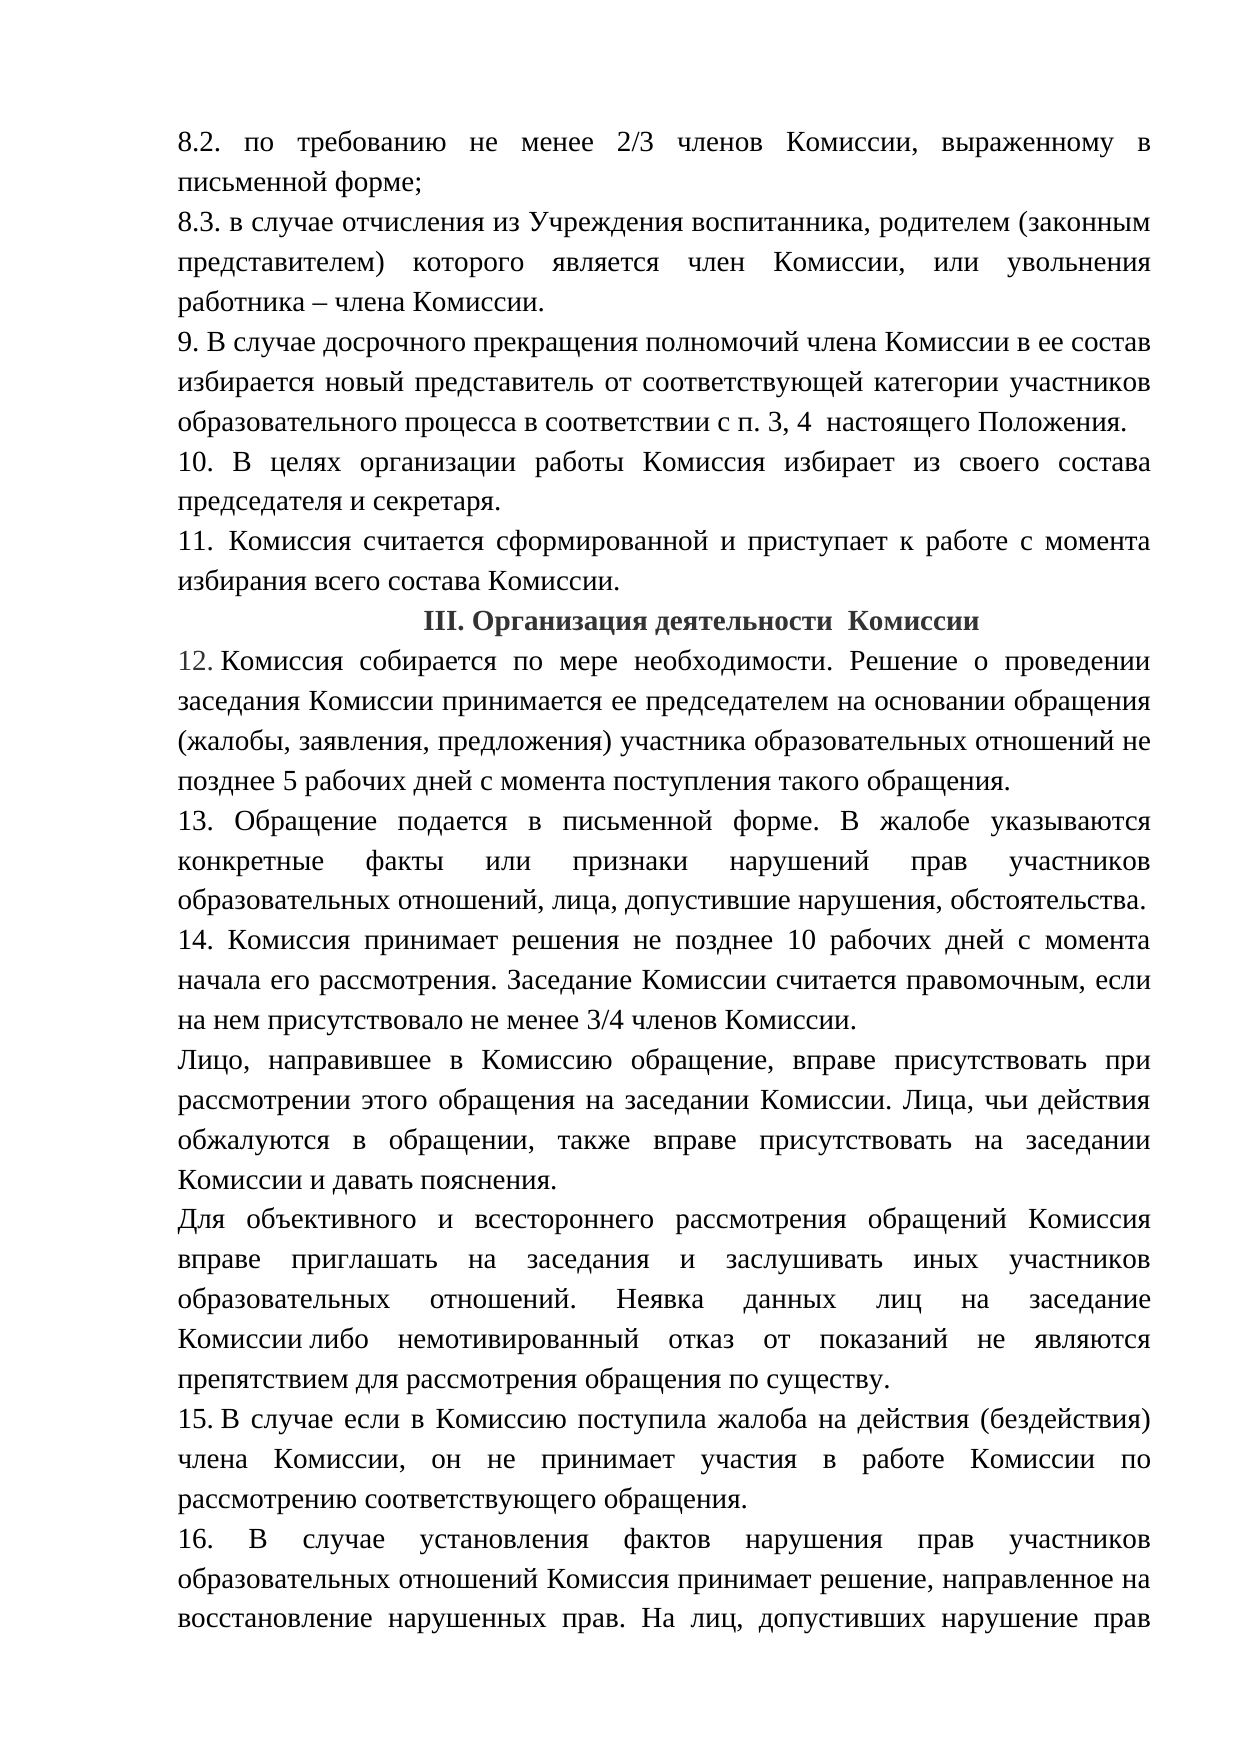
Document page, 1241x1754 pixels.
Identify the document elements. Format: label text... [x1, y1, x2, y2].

text 13. Обращение подается в письменной форме. В жалобе указываются конкретные факты или признаки нарушений прав участников образовательных отношений, лица, допустившие нарушения, обстоятельства. [177, 796, 1152, 916]
text Для объективного и всестороннего рассмотрения обращений Комиссия вправе приглашать на заседания и заслушивать иных участников образовательных отношений. Неявка данных лиц на заседание Комиссии либо немотивированный отказ от показаний не являются препятствием для рассмотрения обращения по существу. [177, 1195, 1152, 1395]
text 9. В случае досрочного прекращения полномочий члена Комиссии в ее состав избирается новый представитель от соответствующей категории участников образовательного процесса в соответствии с п. 3, 4 настоящего Положения. [177, 318, 1152, 437]
text 8.2. по требованию не менее 2/3 членов Комиссии, выраженному в письменной форме; [177, 118, 1152, 198]
text 12. Комиссия собирается по мере необходимости. Решение о проведении заседания Комиссии принимается ее председателем на основании обращения (жалобы, заявления, предложения) участника образовательных отношений не позднее 5 рабочих дней с момента поступления такого обращения. [177, 637, 1152, 796]
text 14. Комиссия принимает решения не позднее 10 рабочих дней с момента начала его рассмотрения. Заседание Комиссии считается правомочным, если на нем присутствовало не менее 3/4 членов Комиссии. [177, 916, 1152, 1036]
text 15. В случае если в Комиссию поступила жалоба на действия (бездействия) члена Комиссии, он не принимает участия в работе Комиссии по рассмотрению соответствующего обращения. [177, 1395, 1152, 1514]
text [177, 1514, 1152, 1634]
text 11. Комиссия считается сформированной и приступает к работе с момента избирания всего состава Комиссии. [177, 517, 1152, 597]
text 10. В целях организации работы Комиссия избирает из своего состава председателя и секретаря. [177, 437, 1152, 517]
text Лицо, направившее в Комиссию обращение, вправе присутствовать при рассмотрении этого обращения на заседании Комиссии. Лица, чьи действия обжалуются в обращении, также вправе присутствовать на заседании Комиссии и давать пояснения. [177, 1036, 1152, 1195]
text ΙΙΙ. Организация деятельности Комиссии [177, 597, 1152, 637]
text 8.3. в случае отчисления из Учреждения воспитанника, родителем (законным представителем) которого является член Комиссии, или увольнения работника – члена Комиссии. [177, 198, 1152, 318]
